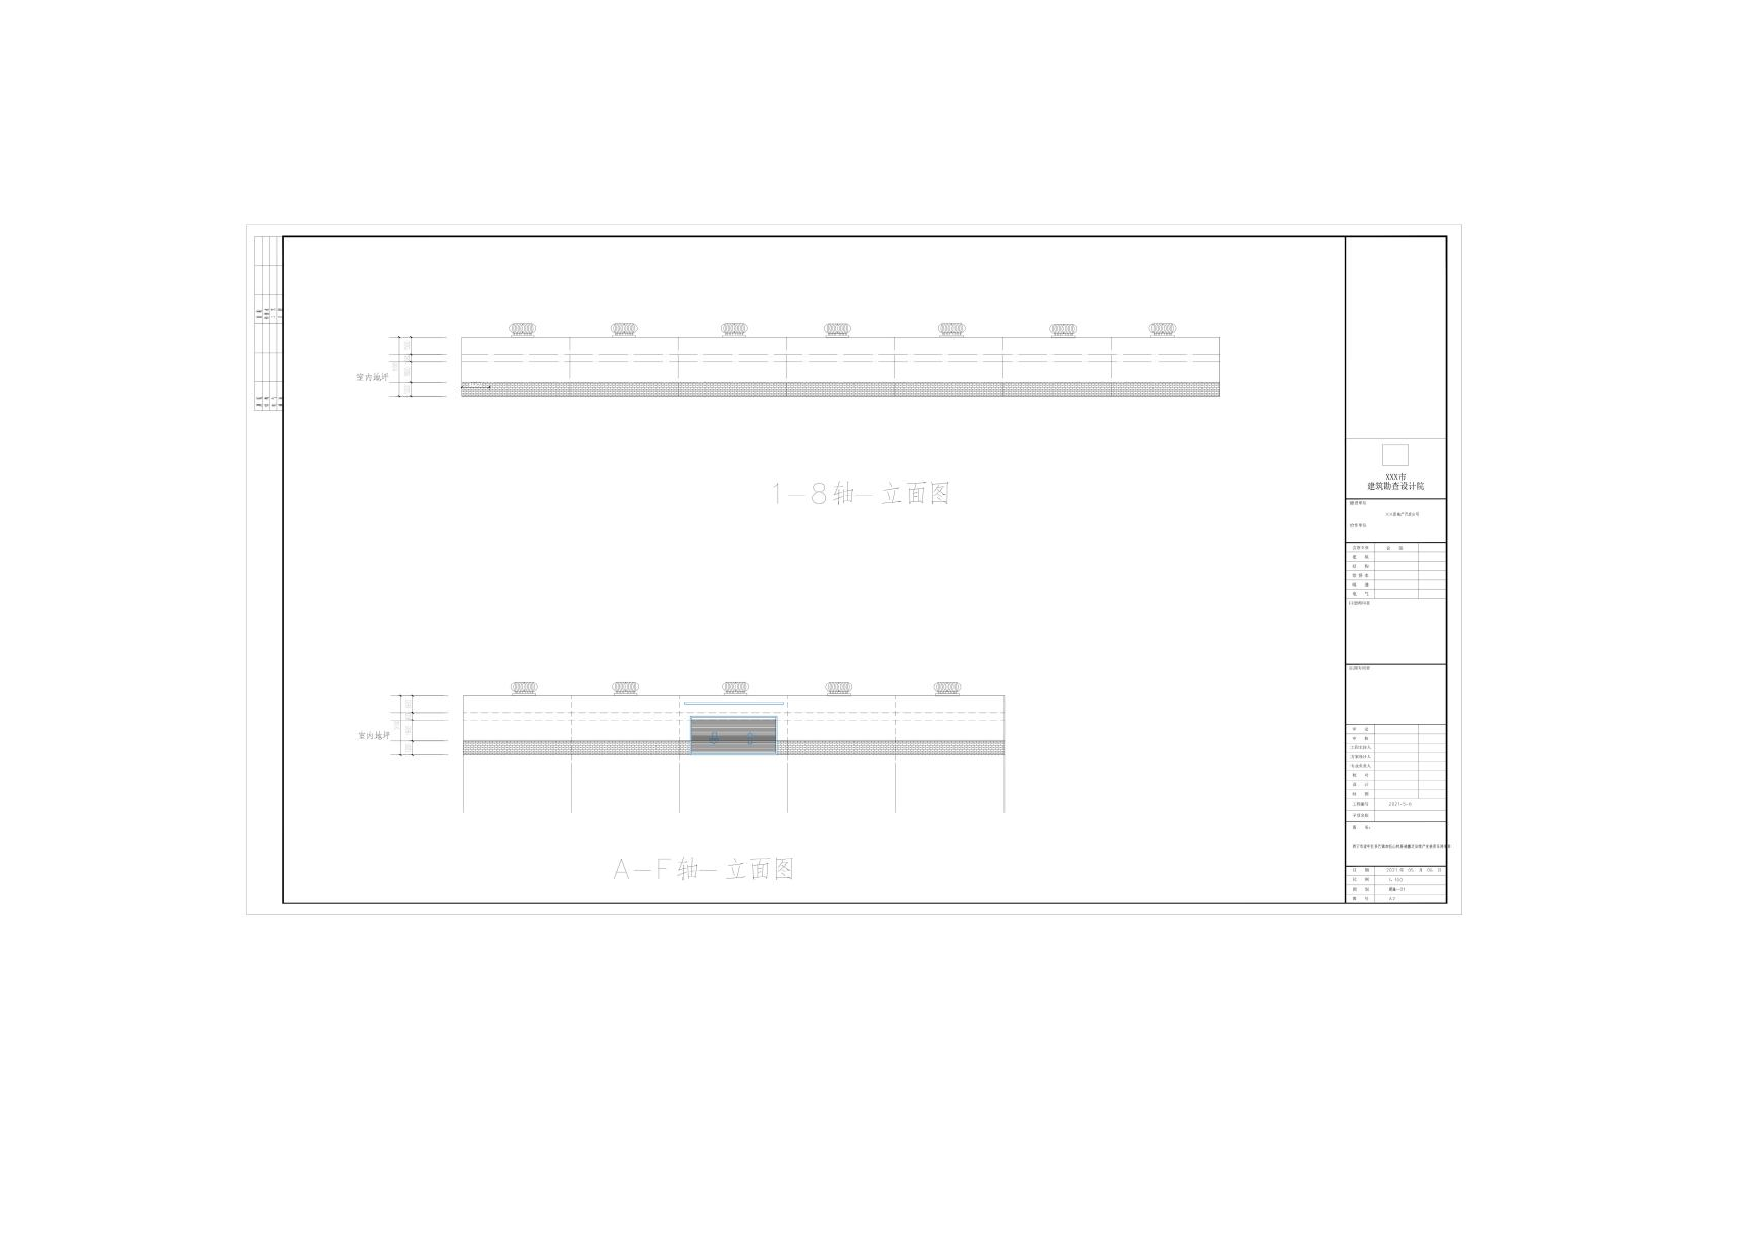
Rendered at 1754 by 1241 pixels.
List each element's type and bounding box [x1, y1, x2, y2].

picture [209, 202, 1501, 936]
